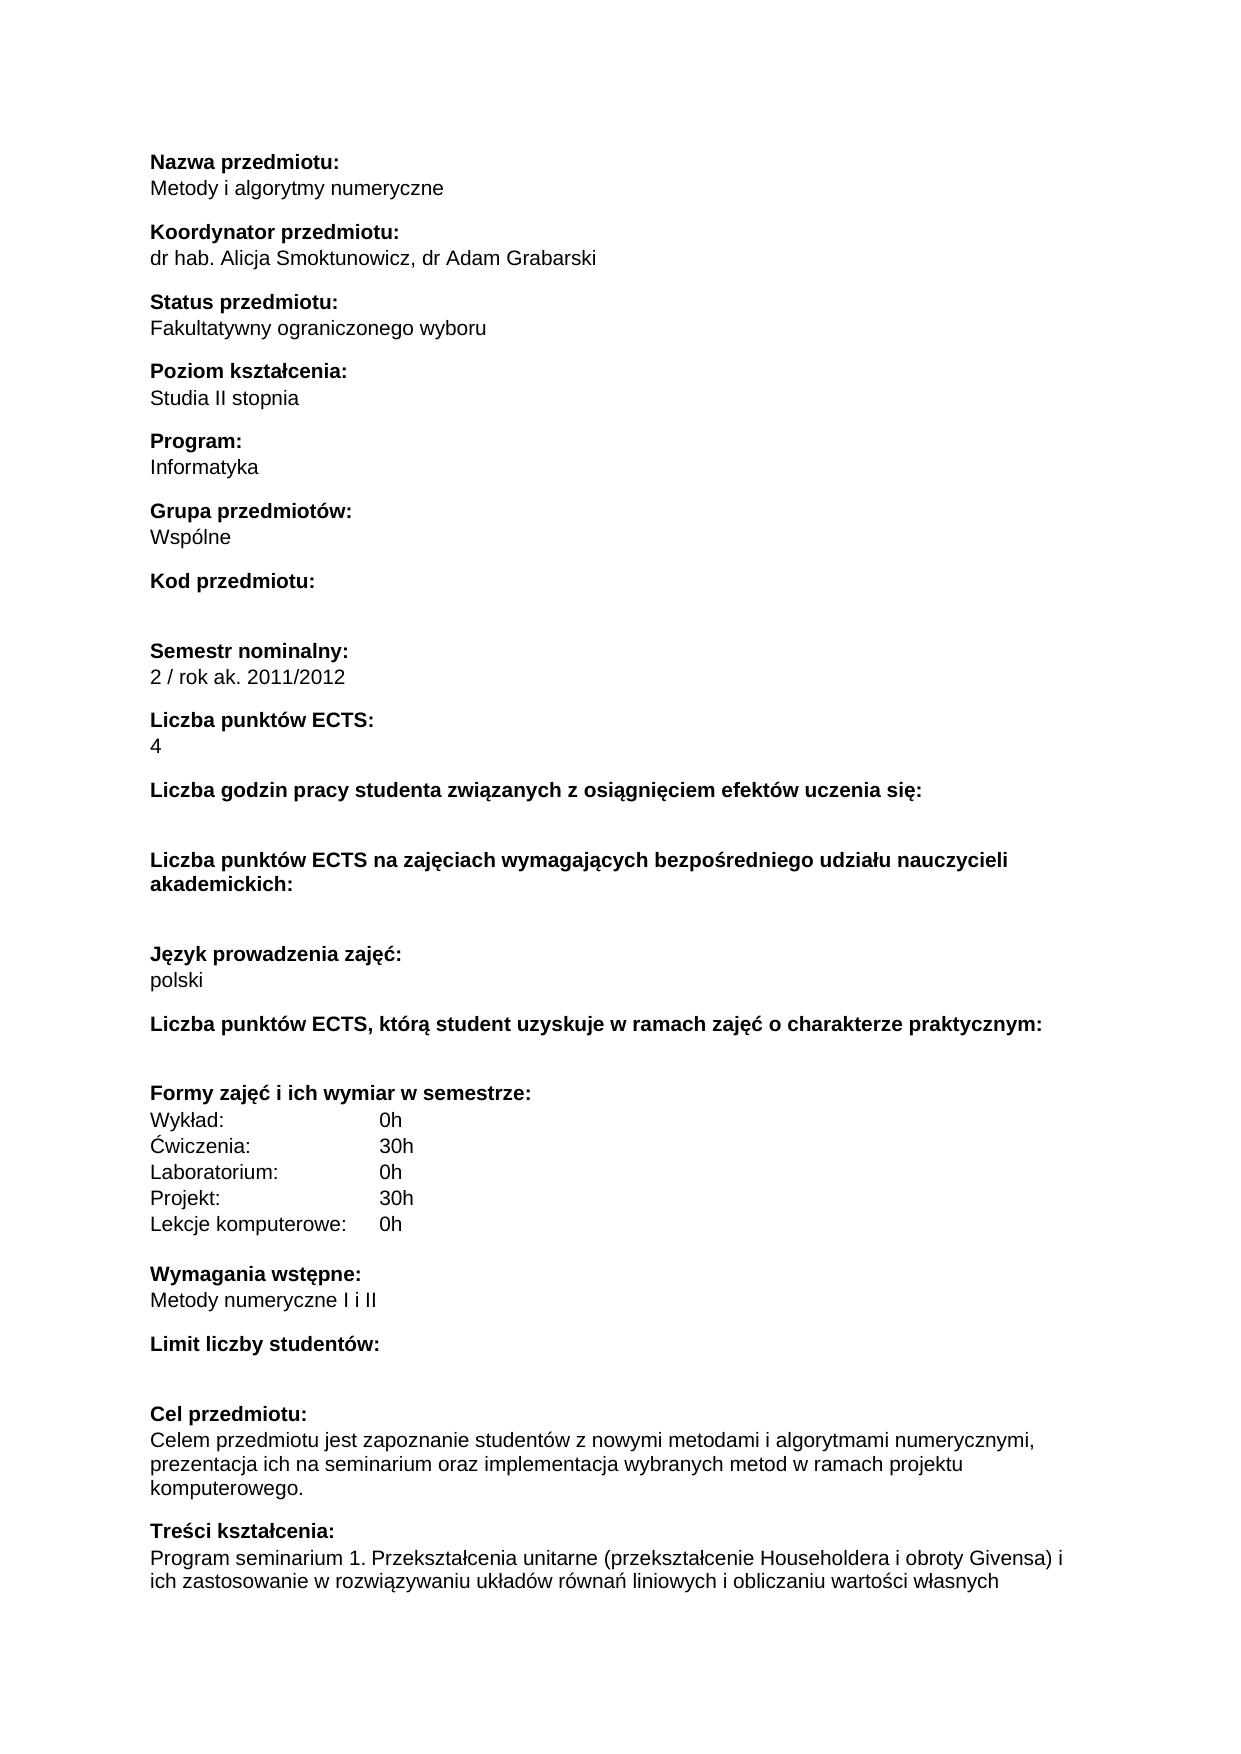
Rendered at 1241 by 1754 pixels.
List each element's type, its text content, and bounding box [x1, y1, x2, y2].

table_cell Projekt: [140, 1186, 367, 1210]
text Limit liczby studentów: [150, 1332, 1090, 1356]
text Grupa przedmiotów: [150, 499, 1090, 523]
text Status przedmiotu: [150, 289, 1090, 313]
text Metody i algorytmy numeryczne [150, 176, 1090, 200]
text polski [150, 968, 1090, 992]
text Fakultatywny ograniczonego wyboru [150, 316, 1090, 339]
text Liczba punktów ECTS: [150, 708, 1090, 732]
table_header 0h [369, 1108, 597, 1132]
text Wspólne [150, 525, 1090, 549]
text Kod przedmiotu: [150, 569, 1090, 593]
text Nazwa przedmiotu: [150, 150, 1090, 174]
text Liczba punktów ECTS, którą student uzyskuje w ramach zajęć o charakterze praktycznym: [150, 1011, 1090, 1035]
text Wymagania wstępne: [150, 1262, 1090, 1286]
text 4 [150, 734, 1090, 758]
text Semestr nominalny: [150, 638, 1090, 662]
text Informatyka [150, 455, 1090, 479]
text Treści kształcenia: [150, 1519, 1090, 1543]
text Cel przedmiotu: [150, 1402, 1090, 1426]
text Koordynator przedmiotu: [150, 220, 1090, 244]
text Poziom kształcenia: [150, 359, 1090, 383]
text 2 / rok ak. 2011/2012 [150, 664, 1090, 688]
text Program: [150, 429, 1090, 453]
text Studia II stopnia [150, 385, 1090, 409]
text Liczba punktów ECTS na zajęciach wymagających bezpośredniego udziału nauczycieli akademickich: [150, 848, 1090, 896]
table_cell 0h [369, 1158, 597, 1184]
text Formy zajęć i ich wymiar w semestrze: [150, 1081, 1090, 1105]
text Metody numeryczne I i II [150, 1288, 1090, 1312]
text dr hab. Alicja Smoktunowicz, dr Adam Grabarski [150, 246, 1090, 270]
table_cell Laboratorium: [140, 1160, 367, 1184]
table_cell 0h [369, 1210, 597, 1236]
table_header Wykład: [140, 1108, 367, 1132]
table_cell Ćwiczenia: [140, 1134, 367, 1158]
table_cell 30h [369, 1184, 597, 1210]
text Liczba godzin pracy studenta związanych z osiągnięciem efektów uczenia się: [150, 778, 1090, 802]
table_cell Lekcje komputerowe: [140, 1212, 367, 1236]
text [150, 1545, 1090, 1593]
table_cell 30h [369, 1132, 597, 1158]
text Język prowadzenia zajęć: [150, 942, 1090, 966]
text Celem przedmiotu jest zapoznanie studentów z nowymi metodami i algorytmami numerycznymi, prezentacja ich na seminarium oraz implementacja wybranych metod w ramach projektu komputerowego. [150, 1428, 1090, 1499]
